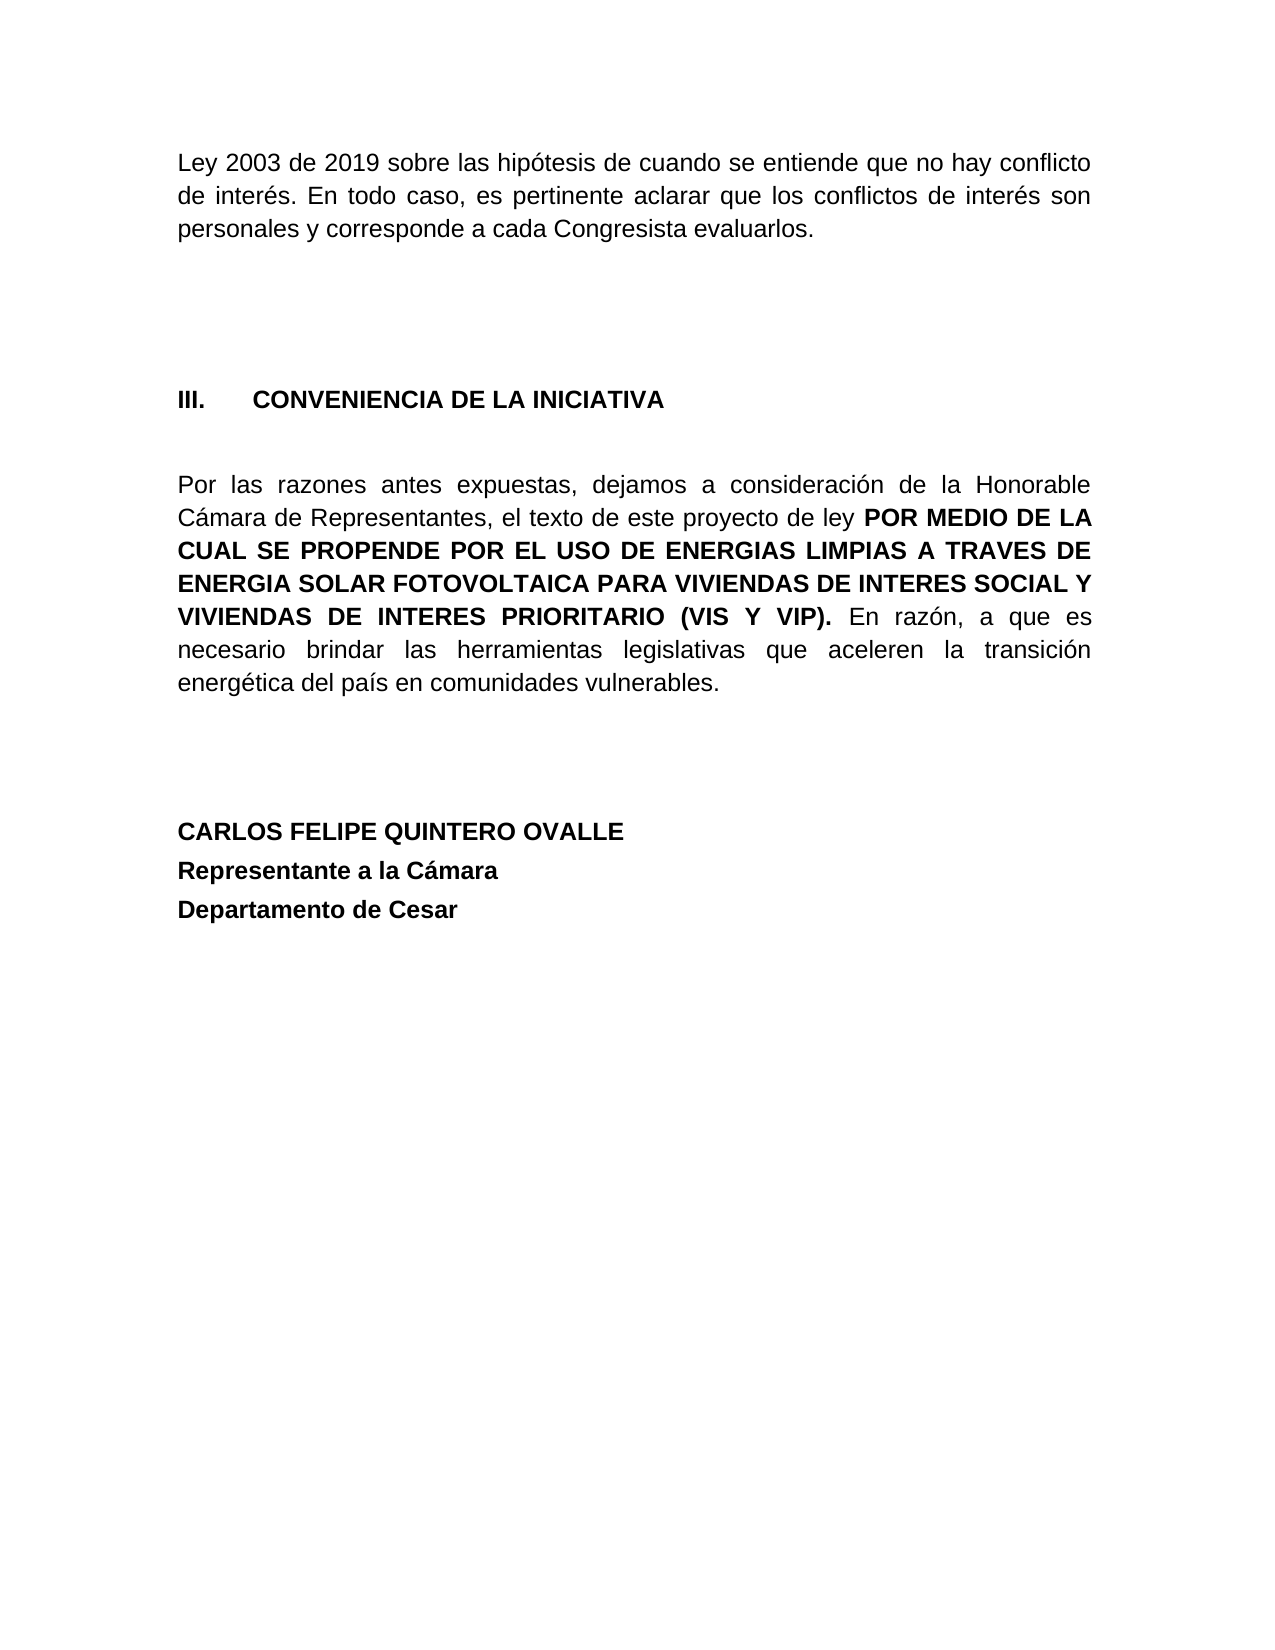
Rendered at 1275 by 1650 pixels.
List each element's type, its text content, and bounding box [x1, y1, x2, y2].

text Por las razones antes expuestas, dejamos a consideración de la Honorable Cámara de Representantes, el texto de este proyecto de ley POR MEDIO DE LA CUAL SE PROPENDE POR EL USO DE ENERGIAS LIMPIAS A TRAVES DE ENERGIA SOLAR FOTOVOLTAICA PARA VIVIENDAS DE INTERES SOCIAL Y VIVIENDAS DE INTERES PRIORITARIO (VIS Y VIP). En razón, a que es necesario brindar las herramientas legislativas que aceleren la transición energética del país en comunidades vulnerables. [177, 470, 1093, 697]
text CARLOS FELIPE QUINTERO OVALLE [177, 817, 1093, 846]
text Representante a la Cámara [177, 856, 1093, 885]
text Departamento de Cesar [177, 895, 1093, 924]
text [177, 148, 1093, 242]
list CONVENIENCIA DE LA INICIATIVA [177, 385, 1093, 414]
